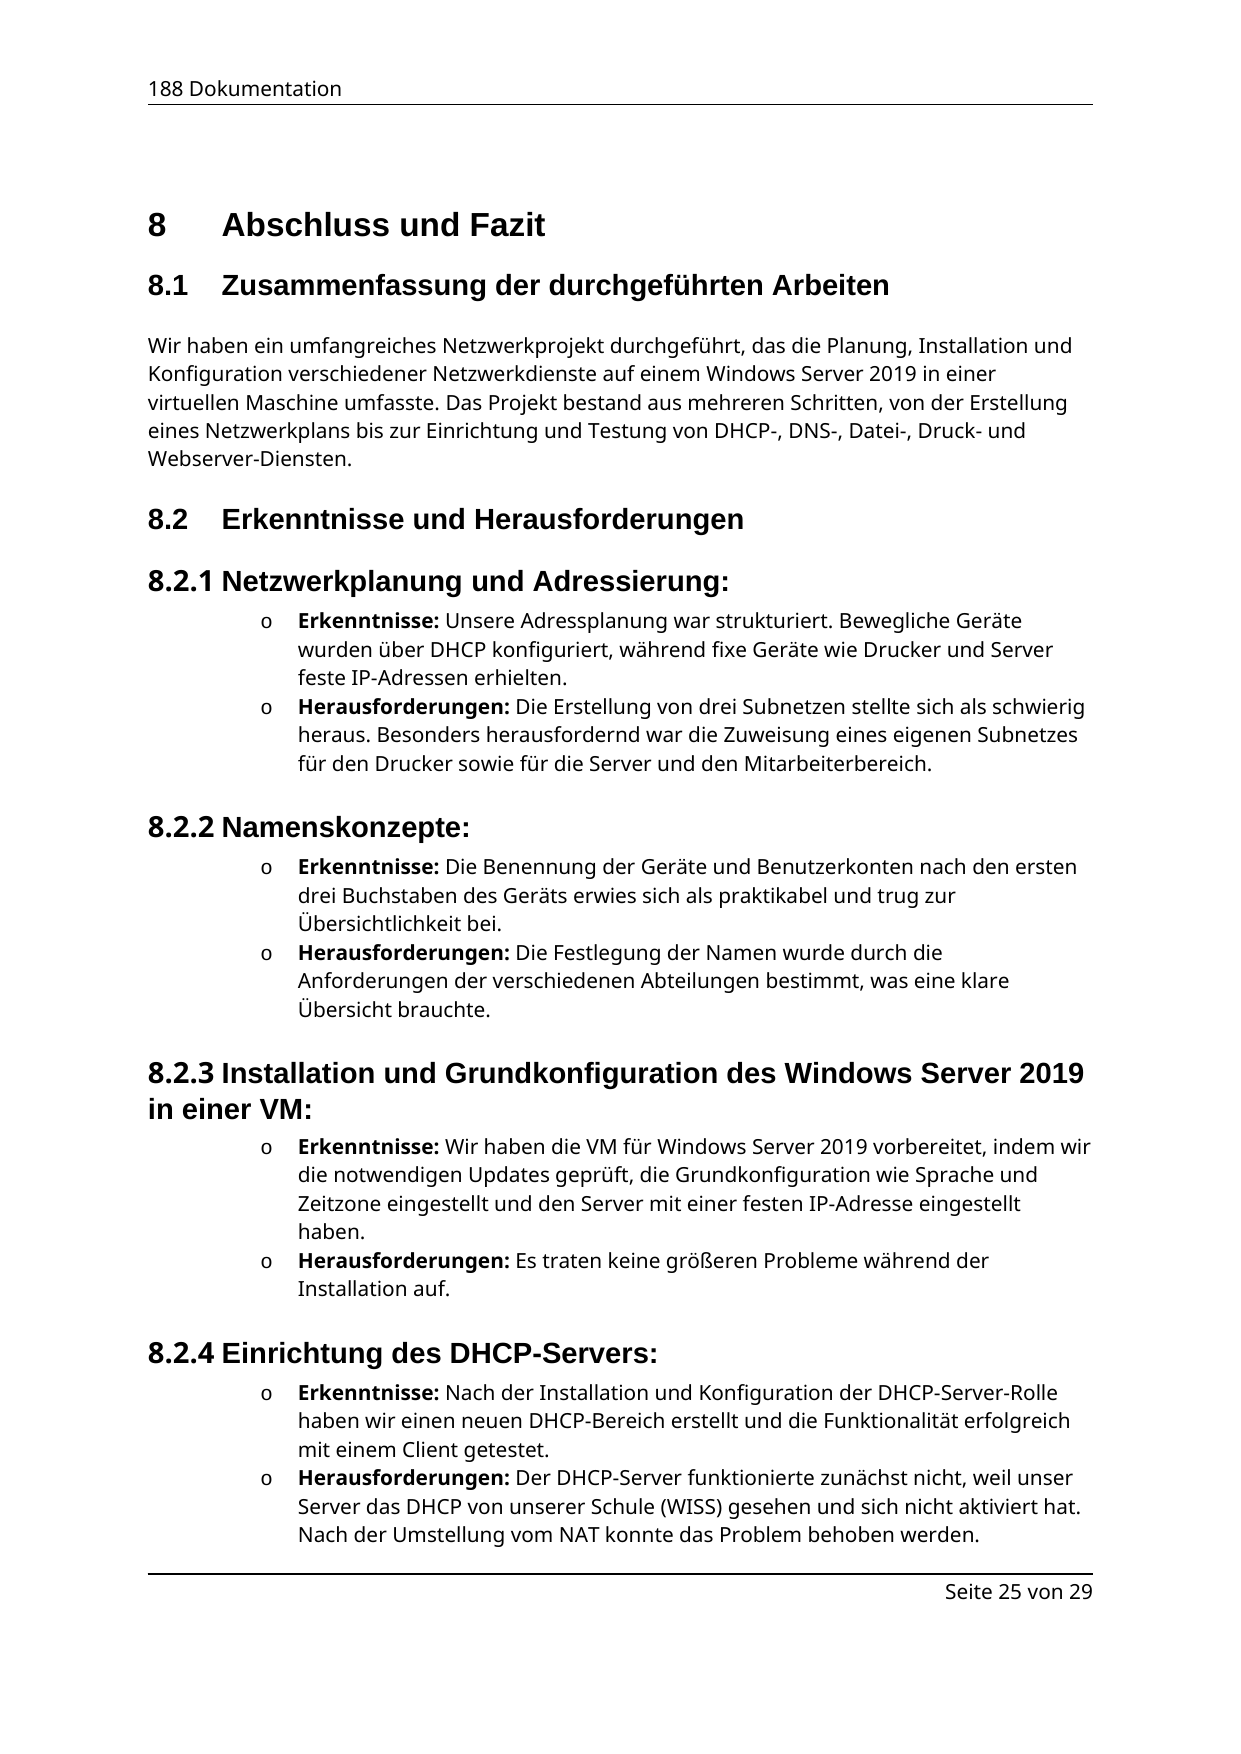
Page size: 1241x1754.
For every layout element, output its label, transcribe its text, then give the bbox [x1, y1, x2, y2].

subtitle Installation und Grundkonfiguration des Windows Server 2019 in einer VM: [148, 1052, 1093, 1126]
subtitle Zusammenfassung der durchgeführten Arbeiten [148, 268, 1093, 302]
subtitle Netzwerkplanung und Adressierung: [148, 561, 1093, 600]
subtitle Erkenntnisse und Herausforderungen [148, 502, 1093, 536]
list Herausforderungen: Es traten keine größeren Probleme während der Installation auf. [260, 1246, 1093, 1303]
list Herausforderungen: Die Festlegung der Namen wurde durch die Anforderungen der verschiedenen Abteilungen bestimmt, was eine klare Übersicht brauchte. [260, 938, 1093, 1023]
list Erkenntnisse: Wir haben die VM für Windows Server 2019 vorbereitet, indem wir die notwendigen Updates geprüft, die Grundkonfiguration wie Sprache und Zeitzone eingestellt und den Server mit einer festen IP-Adresse eingestellt haben. [260, 1132, 1093, 1246]
list Herausforderungen: Die Erstellung von drei Subnetzen stellte sich als schwierig heraus. Besonders herausfordernd war die Zuweisung eines eigenen Subnetzes für den Drucker sowie für die Server und den Mitarbeiterbereich. [260, 692, 1093, 777]
subtitle Einrichtung des DHCP-Servers: [148, 1332, 1093, 1372]
list Erkenntnisse: Nach der Installation und Konfiguration der DHCP-Server-Rolle haben wir einen neuen DHCP-Bereich erstellt und die Funktionalität erfolgreich mit einem Client getestet. [260, 1378, 1093, 1463]
list Erkenntnisse: Die Benennung der Geräte und Benutzerkonten nach den ersten drei Buchstaben des Geräts erwies sich als praktikabel und trug zur Übersichtlichkeit bei. [260, 852, 1093, 938]
list Herausforderungen: Der DHCP-Server funktionierte zunächst nicht, weil unser Server das DHCP von unserer Schule (WISS) gesehen und sich nicht aktiviert hat. Nach der Umstellung vom NAT konnte das Problem behoben werden. [260, 1463, 1093, 1549]
list Erkenntnisse: Unsere Adressplanung war strukturiert. Bewegliche Geräte wurden über DHCP konfiguriert, während fixe Geräte wie Drucker und Server feste IP-Adressen erhielten. [260, 607, 1093, 692]
text Wir haben ein umfangreiches Netzwerkprojekt durchgeführt, das die Planung, Installation und Konfiguration verschiedener Netzwerkdienste auf einem Windows Server 2019 in einer virtuellen Maschine umfasste. Das Projekt bestand aus mehreren Schritten, von der Erstellung eines Netzwerkplans bis zur Einrichtung und Testung von DHCP-, DNS-, Datei-, Druck- und Webserver-Diensten. [148, 331, 1093, 473]
subtitle Namenskonzepte: [148, 807, 1093, 846]
subtitle Abschluss und Fazit [148, 204, 1093, 243]
